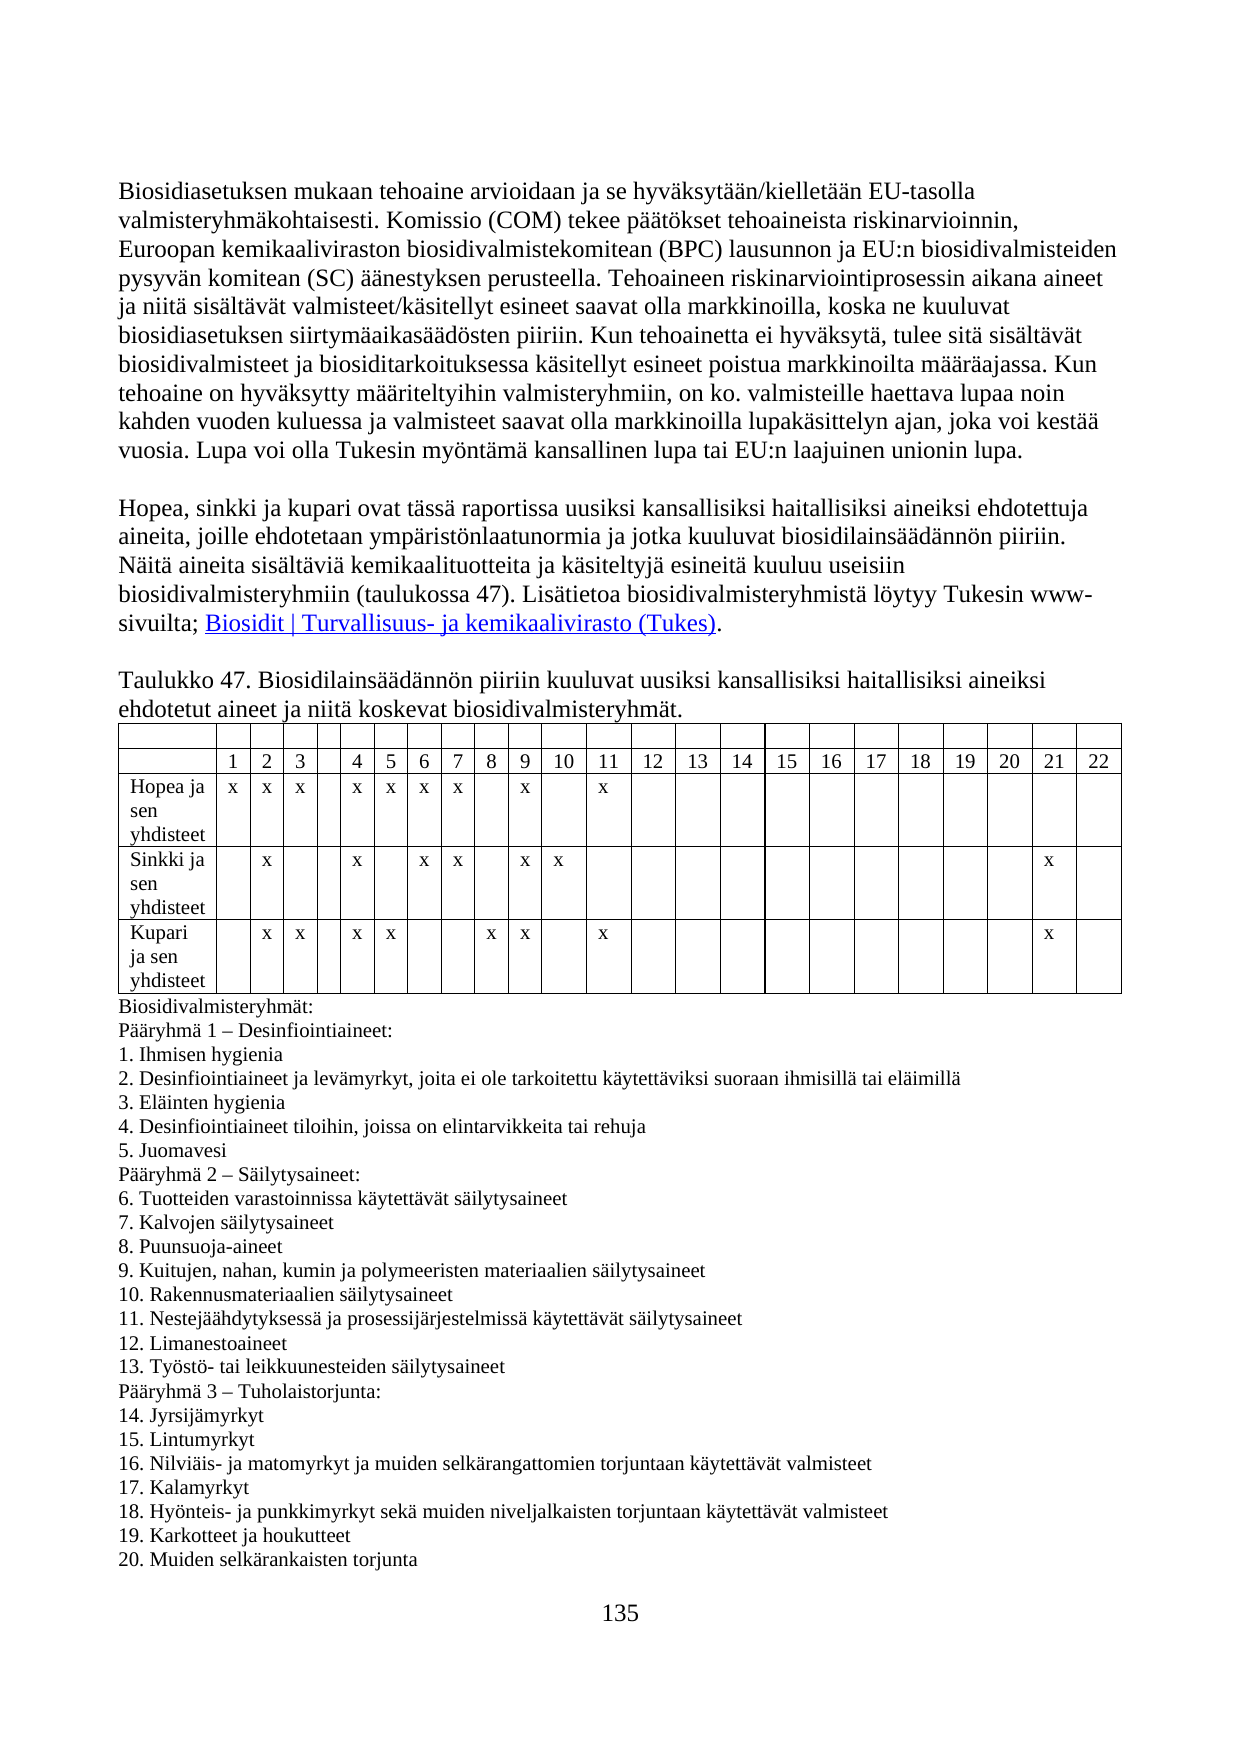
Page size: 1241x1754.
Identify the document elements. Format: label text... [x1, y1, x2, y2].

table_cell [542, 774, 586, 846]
text 17. Kalamyrkyt [118, 1475, 1122, 1499]
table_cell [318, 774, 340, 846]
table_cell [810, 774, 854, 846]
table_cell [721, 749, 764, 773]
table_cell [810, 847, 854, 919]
text 3. Eläinten hygienia [118, 1090, 1122, 1114]
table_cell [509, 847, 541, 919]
text 4. Desinfiointiaineet tiloihin, joissa on elintarvikkeita tai rehuja [118, 1114, 1122, 1138]
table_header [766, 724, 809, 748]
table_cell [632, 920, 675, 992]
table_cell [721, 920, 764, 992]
text 16. Nilviäis- ja matomyrkyt ja muiden selkärangattomien torjuntaan käytettävät valmisteet [118, 1451, 1122, 1475]
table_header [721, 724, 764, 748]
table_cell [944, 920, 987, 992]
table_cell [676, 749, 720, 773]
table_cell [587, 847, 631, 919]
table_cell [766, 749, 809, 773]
text 13. Työstö- tai leikkuunesteiden säilytysaineet [118, 1354, 1122, 1378]
text 10. Rakennusmateriaalien säilytysaineet [118, 1282, 1122, 1306]
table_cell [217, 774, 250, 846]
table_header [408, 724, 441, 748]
text 14. Jyrsijämyrkyt [118, 1403, 1122, 1427]
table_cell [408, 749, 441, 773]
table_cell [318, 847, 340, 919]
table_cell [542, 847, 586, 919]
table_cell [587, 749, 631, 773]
text 12. Limanestoaineet [118, 1330, 1122, 1354]
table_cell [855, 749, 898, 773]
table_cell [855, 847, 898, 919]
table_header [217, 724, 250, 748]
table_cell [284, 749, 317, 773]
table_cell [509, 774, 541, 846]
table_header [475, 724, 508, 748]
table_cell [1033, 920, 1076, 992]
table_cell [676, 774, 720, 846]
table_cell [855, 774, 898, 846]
text 6. Tuotteiden varastoinnissa käytettävät säilytysaineet [118, 1186, 1122, 1210]
text 20. Muiden selkärankaisten torjunta [118, 1547, 1122, 1571]
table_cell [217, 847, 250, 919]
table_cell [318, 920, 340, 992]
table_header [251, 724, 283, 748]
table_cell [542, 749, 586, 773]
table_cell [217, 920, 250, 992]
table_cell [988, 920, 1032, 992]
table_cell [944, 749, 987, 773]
text Biosidiasetuksen mukaan tehoaine arvioidaan ja se hyväksytään/kielletään EU-tasolla valmisteryhmäkohtaisesti. Komissio (COM) tekee päätökset tehoaineista riskinarvioinnin, Euroopan kemikaaliviraston biosidivalmistekomitean (BPC) lausunnon ja EU:n biosidivalmisteiden pysyvän komitean (SC) äänestyksen perusteella. Tehoaineen riskinarviointiprosessin aikana aineet ja niitä sisältävät valmisteet/käsitellyt esineet saavat olla markkinoilla, koska ne kuuluvat biosidiasetuksen siirtymäaikasäädösten piiriin. Kun tehoainetta ei hyväksytä, tulee sitä sisältävät biosidivalmisteet ja biosiditarkoituksessa käsitellyt esineet poistua markkinoilta määräajassa. Kun tehoaine on hyväksytty määriteltyihin valmisteryhmiin, on ko. valmisteille haettava lupaa noin kahden vuoden kuluessa ja valmisteet saavat olla markkinoilla lupakäsittelyn ajan, joka voi kestää vuosia. Lupa voi olla Tukesin myöntämä kansallinen lupa tai EU:n laajuinen unionin lupa. [118, 176, 1122, 464]
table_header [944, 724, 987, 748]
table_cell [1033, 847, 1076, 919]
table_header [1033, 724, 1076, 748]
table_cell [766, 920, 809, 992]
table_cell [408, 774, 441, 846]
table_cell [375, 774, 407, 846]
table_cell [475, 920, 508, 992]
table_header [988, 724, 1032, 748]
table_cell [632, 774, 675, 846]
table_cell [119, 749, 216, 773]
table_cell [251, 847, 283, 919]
text 1. Ihmisen hygienia [118, 1042, 1122, 1066]
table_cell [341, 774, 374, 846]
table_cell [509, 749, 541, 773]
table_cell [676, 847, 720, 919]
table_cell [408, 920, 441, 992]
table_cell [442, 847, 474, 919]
text Pääryhmä 3 – Tuholaistorjunta: [118, 1378, 1122, 1403]
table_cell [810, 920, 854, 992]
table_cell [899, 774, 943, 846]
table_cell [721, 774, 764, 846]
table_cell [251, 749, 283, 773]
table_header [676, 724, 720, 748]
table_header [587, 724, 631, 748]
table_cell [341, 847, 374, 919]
text Hopea, sinkki ja kupari ovat tässä raportissa uusiksi kansallisiksi haitallisiksi aineiksi ehdotettuja aineita, joille ehdotetaan ympäristönlaatunormia ja jotka kuuluvat biosidilainsäädännön piiriin. Näitä aineita sisältäviä kemikaalituotteita ja käsiteltyjä esineitä kuuluu useisiin biosidivalmisteryhmiin (taulukossa 47). Lisätietoa biosidivalmisteryhmistä löytyy Tukesin www-sivuilta; Biosidit | Turvallisuus- ja kemikaalivirasto (Tukes). [118, 493, 1122, 636]
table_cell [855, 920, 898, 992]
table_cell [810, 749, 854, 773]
text 8. Puunsuoja-aineet [118, 1234, 1122, 1258]
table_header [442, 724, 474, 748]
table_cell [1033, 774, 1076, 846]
text 7. Kalvojen säilytysaineet [118, 1210, 1122, 1234]
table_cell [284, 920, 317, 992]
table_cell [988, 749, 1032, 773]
text 18. Hyönteis- ja punkkimyrkyt sekä muiden niveljalkaisten torjuntaan käytettävät valmisteet [118, 1499, 1122, 1523]
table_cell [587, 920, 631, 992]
text 5. Juomavesi [118, 1138, 1122, 1162]
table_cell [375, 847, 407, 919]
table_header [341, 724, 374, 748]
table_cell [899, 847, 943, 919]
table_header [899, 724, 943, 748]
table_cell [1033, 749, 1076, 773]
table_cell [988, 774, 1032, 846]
text Biosidivalmisteryhmät: [118, 994, 1122, 1018]
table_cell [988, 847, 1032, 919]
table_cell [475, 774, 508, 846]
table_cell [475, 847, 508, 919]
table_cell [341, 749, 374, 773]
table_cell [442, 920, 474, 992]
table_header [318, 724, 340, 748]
text 2. Desinfiointiaineet ja levämyrkyt, joita ei ole tarkoitettu käytettäviksi suoraan ihmisillä tai eläimillä [118, 1066, 1122, 1090]
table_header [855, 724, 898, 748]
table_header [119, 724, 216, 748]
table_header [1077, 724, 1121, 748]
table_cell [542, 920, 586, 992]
text Taulukko 47. Biosidilainsäädännön piiriin kuuluvat uusiksi kansallisiksi haitallisiksi aineiksi ehdotetut aineet ja niitä koskevat biosidivalmisteryhmät. [118, 665, 1122, 723]
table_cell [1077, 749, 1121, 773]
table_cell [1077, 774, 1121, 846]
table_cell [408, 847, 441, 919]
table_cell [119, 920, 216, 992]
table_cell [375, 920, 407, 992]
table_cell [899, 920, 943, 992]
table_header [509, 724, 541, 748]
text 11. Nestejäähdytyksessä ja prosessijärjestelmissä käytettävät säilytysaineet [118, 1306, 1122, 1330]
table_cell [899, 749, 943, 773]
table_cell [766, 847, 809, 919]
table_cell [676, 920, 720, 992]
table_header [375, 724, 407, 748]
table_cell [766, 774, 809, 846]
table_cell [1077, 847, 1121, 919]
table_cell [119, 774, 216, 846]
text 15. Lintumyrkyt [118, 1427, 1122, 1451]
text Pääryhmä 2 – Säilytysaineet: [118, 1162, 1122, 1186]
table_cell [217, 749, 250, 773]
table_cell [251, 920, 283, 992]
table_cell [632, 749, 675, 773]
text Pääryhmä 1 – Desinfiointiaineet: [118, 1018, 1122, 1042]
text 19. Karkotteet ja houkutteet [118, 1523, 1122, 1547]
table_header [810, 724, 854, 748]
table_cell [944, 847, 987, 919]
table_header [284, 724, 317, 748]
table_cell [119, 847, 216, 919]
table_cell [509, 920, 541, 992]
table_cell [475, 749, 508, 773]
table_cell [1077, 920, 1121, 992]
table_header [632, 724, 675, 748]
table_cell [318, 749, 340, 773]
text 9. Kuitujen, nahan, kumin ja polymeeristen materiaalien säilytysaineet [118, 1258, 1122, 1282]
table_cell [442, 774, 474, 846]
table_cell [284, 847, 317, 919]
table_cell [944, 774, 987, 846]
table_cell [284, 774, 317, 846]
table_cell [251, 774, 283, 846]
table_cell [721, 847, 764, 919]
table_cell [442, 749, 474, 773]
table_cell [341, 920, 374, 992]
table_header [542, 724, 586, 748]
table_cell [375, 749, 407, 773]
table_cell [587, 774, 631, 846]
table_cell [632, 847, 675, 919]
